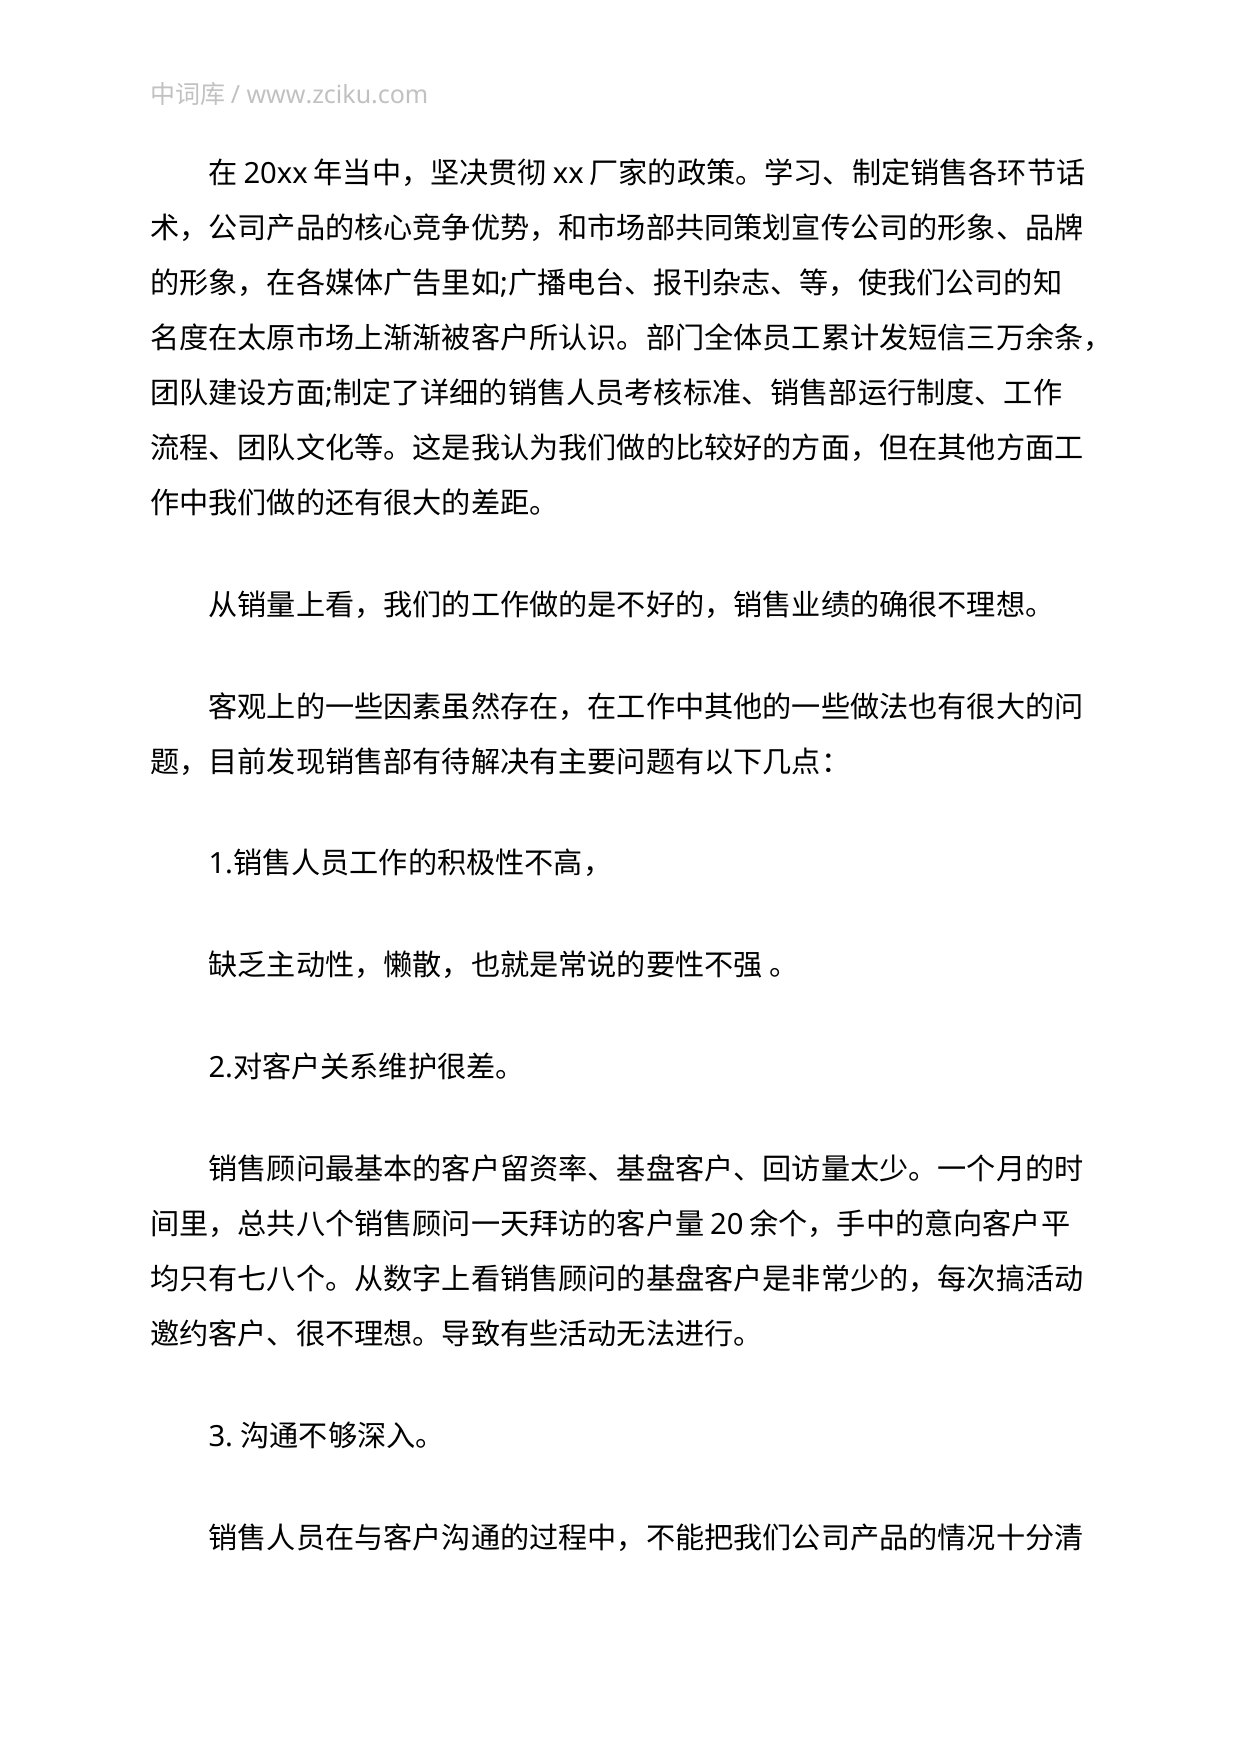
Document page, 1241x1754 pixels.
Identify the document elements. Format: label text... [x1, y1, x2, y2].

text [150, 1514, 1090, 1556]
text 缺乏主动性，懒散，也就是常说的要性不强 。 [150, 942, 1090, 984]
text 从销量上看，我们的工作做的是不好的，销售业绩的确很不理想。 [150, 581, 1090, 624]
text 销售顾问最基本的客户留资率、基盘客户、回访量太少。一个月的时间里，总共八个销售顾问一天拜访的客户量20余个，手中的意向客户平均只有七八个。从数字上看销售顾问的基盘客户是非常少的，每次搞活动邀约客户、很不理想。导致有些活动无法进行。 [150, 1146, 1090, 1353]
text 客观上的一些因素虽然存在，在工作中其他的一些做法也有很大的问题，目前发现销售部有待解决有主要问题有以下几点： [150, 683, 1090, 780]
text 3. 沟通不够深入。 [150, 1412, 1090, 1454]
text 2.对客户关系维护很差。 [150, 1044, 1090, 1086]
text 1.销售人员工作的积极性不高， [150, 840, 1090, 882]
text 在20xx年当中，坚决贯彻xx厂家的政策。学习、制定销售各环节话术，公司产品的核心竞争优势，和市场部共同策划宣传公司的形象、品牌的形象，在各媒体广告里如;广播电台、报刊杂志、等，使我们公司的知名度在太原市场上渐渐被客户所认识。部门全体员工累计发短信三万余条，团队建设方面;制定了详细的销售人员考核标准、销售部运行制度、工作流程、团队文化等。这是我认为我们做的比较好的方面，但在其他方面工作中我们做的还有很大的差距。 [150, 150, 1090, 522]
